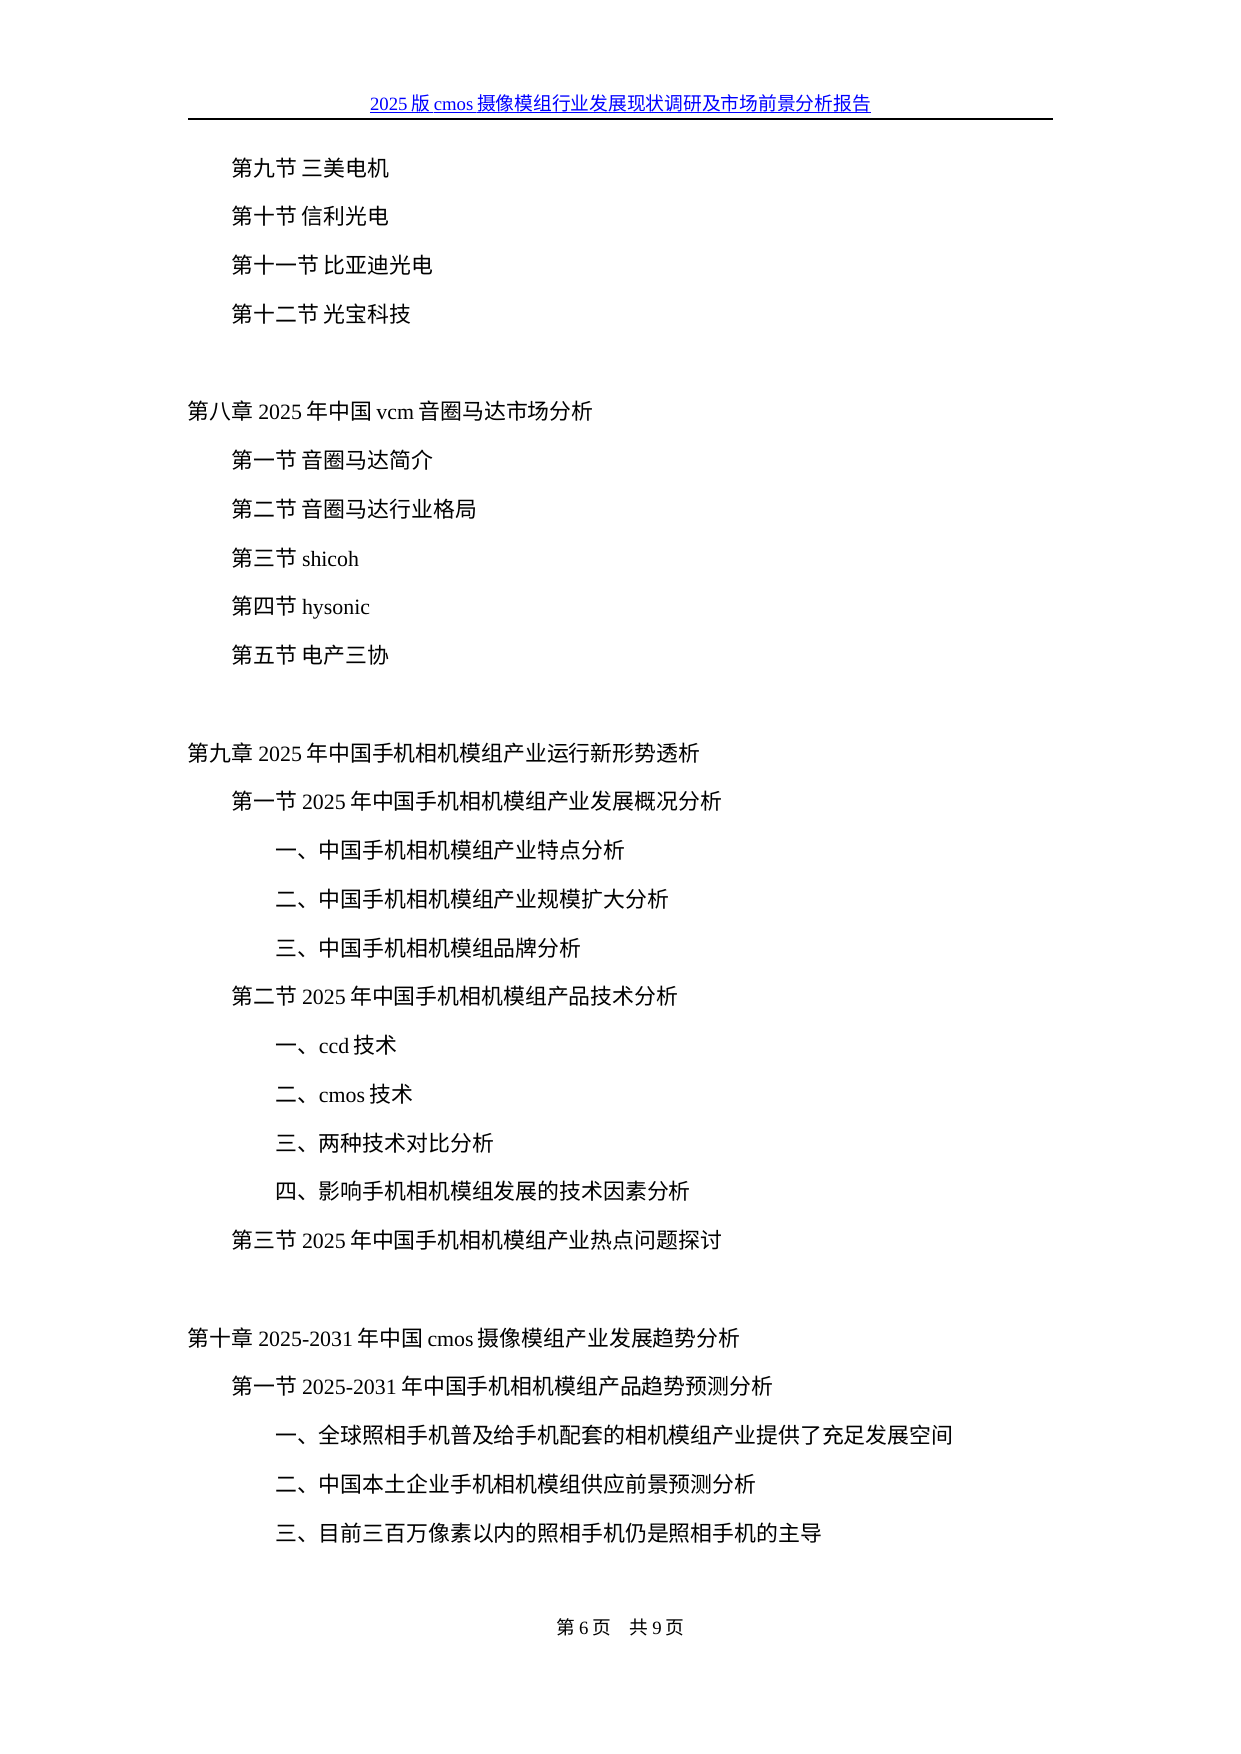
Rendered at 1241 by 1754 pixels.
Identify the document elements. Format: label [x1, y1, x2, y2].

text [187, 150, 1053, 1548]
